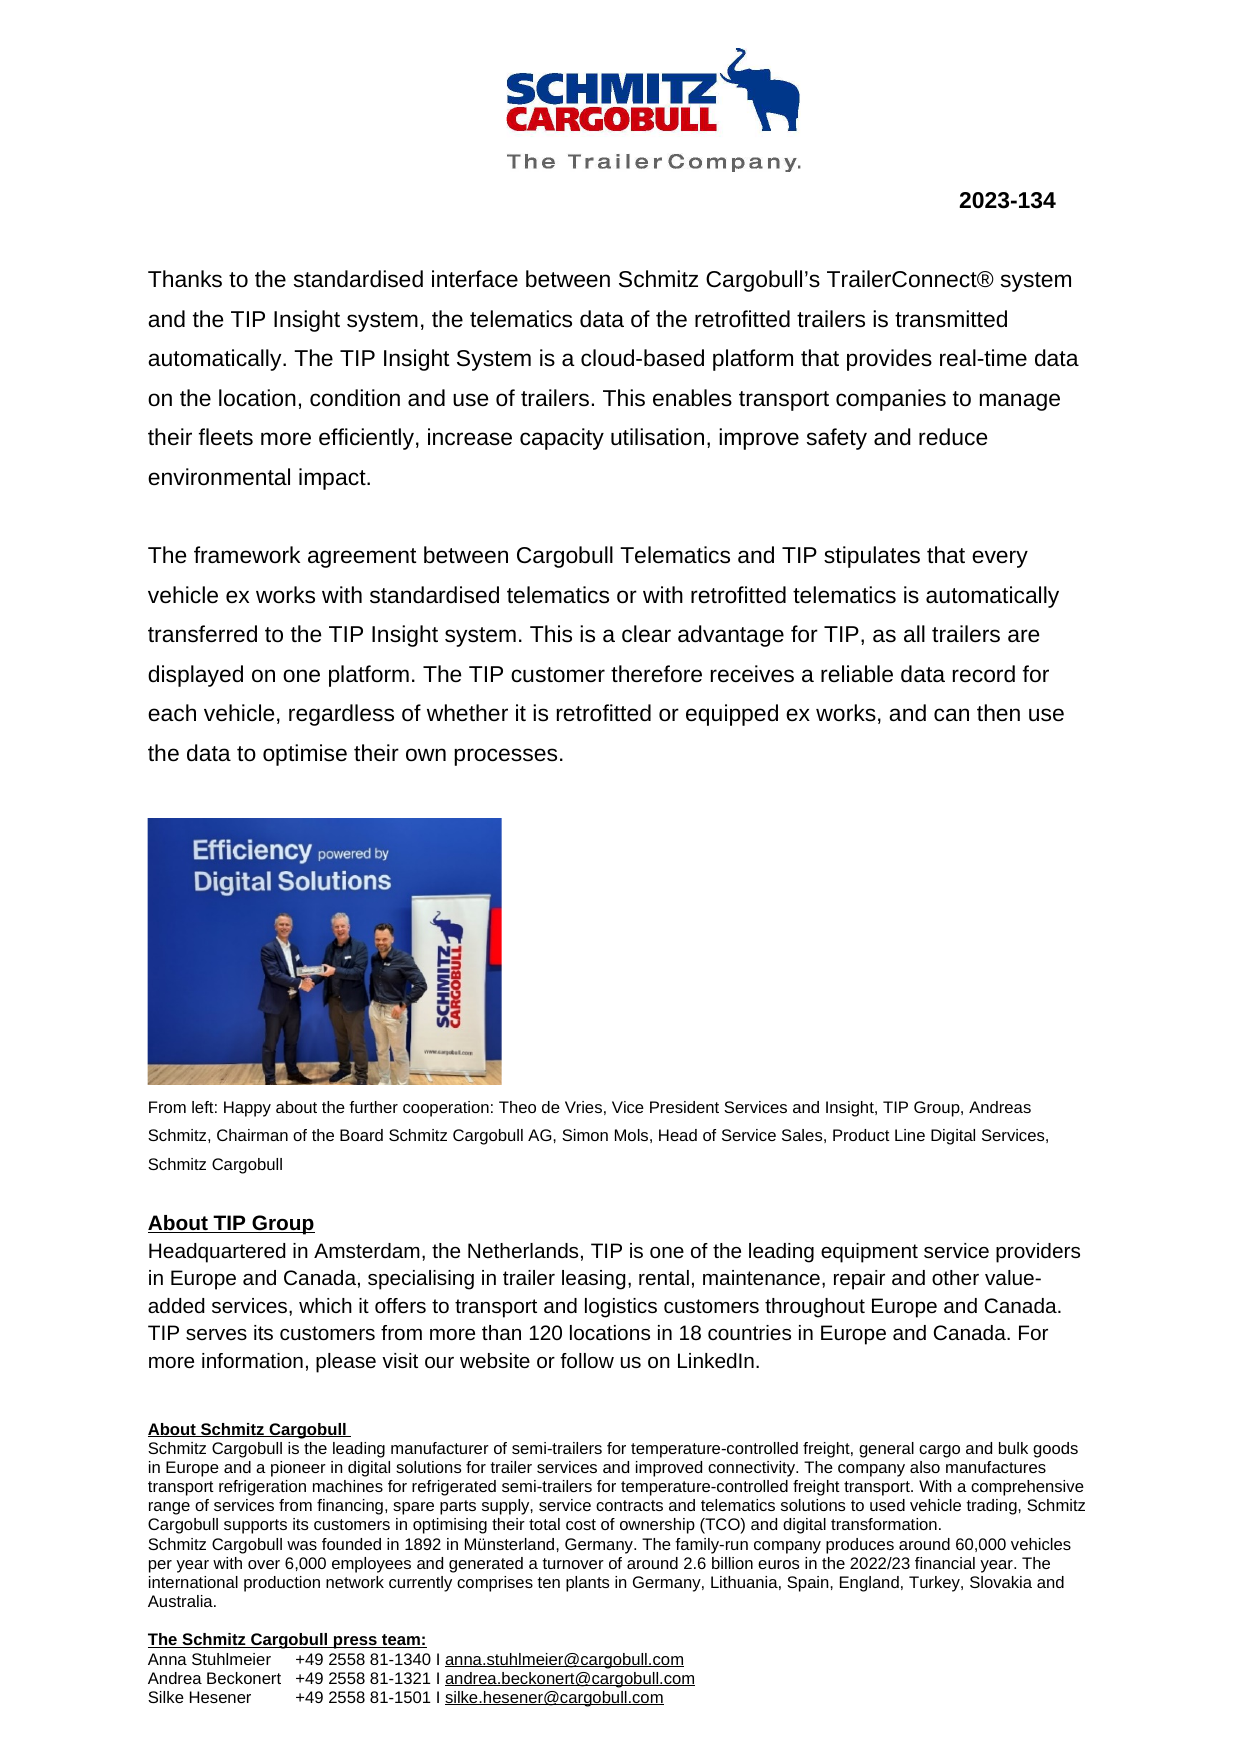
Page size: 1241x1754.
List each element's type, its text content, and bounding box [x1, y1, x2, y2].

text 2023-134 [959, 187, 1093, 213]
text Headquartered in Amsterdam, the Netherlands, TIP is one of the leading equipment service providers in Europe and Canada, specialising in trailer leasing, rental, maintenance, repair and other value-added services, which it offers to transport and logistics customers throughout Europe and Canada. TIP serves its customers from more than 120 locations in 18 countries in Europe and Canada. For more information, please visit our website or follow us on LinkedIn. [148, 1239, 1093, 1373]
text From left: Happy about the further cooperation: Theo de Vries, Vice President Services and Insight, TIP Group, Andreas Schmitz, Chairman of the Board Schmitz Cargobull AG, Simon Mols, Head of Service Sales, Product Line Digital Services, Schmitz Cargobull [148, 1097, 1093, 1174]
text Thanks to the standardised interface between Schmitz Cargobull’s TrailerConnect® system and the TIP Insight system, the telematics data of the retrofitted trailers is transmitted automatically. The TIP Insight System is a cloud-based platform that provides real-time data on the location, condition and use of trailers. This enables transport companies to manage their fleets more efficiently, increase capacity utilisation, improve safety and reduce environmental impact. [148, 266, 1093, 490]
text Schmitz Cargobull was founded in 1892 in Münsterland, Germany. The family-run company produces around 60,000 vehicles per year with over 6,000 employees and generated a turnover of around 2.6 billion euros in the 2022/23 financial year. The international production network currently comprises ten plants in Germany, Lithuania, Spain, England, Turkey, Slovakia and Australia. [148, 1534, 1093, 1611]
picture [147, 818, 502, 1085]
text The Schmitz Cargobull press team: [148, 1630, 1063, 1649]
text About Schmitz Cargobull [148, 1419, 1004, 1438]
text Andrea Beckonert +49 2558 81-1321 I andrea.beckonert@cargobull.com [148, 1668, 1093, 1688]
picture [506, 48, 801, 172]
text The framework agreement between Cargobull Telematics and TIP stipulates that every vehicle ex works with standardised telematics or with retrofitted telematics is automatically transferred to the TIP Insight system. This is a clear advantage for TIP, as all trailers are displayed on one platform. The TIP customer therefore receives a reliable data record for each vehicle, regardless of whether it is retrofitted or equipped ex works, and can then use the data to optimise their own processes. [148, 542, 1093, 766]
text Silke Hesener +49 2558 81-1501 I silke.hesener@cargobull.com [148, 1688, 1004, 1707]
text Anna Stuhlmeier +49 2558 81-1340 I anna.stuhlmeier@cargobull.com [148, 1649, 1004, 1668]
text About TIP Group [148, 1211, 1093, 1235]
text Schmitz Cargobull is the leading manufacturer of semi-trailers for temperature-controlled freight, general cargo and bulk goods in Europe and a pioneer in digital solutions for trailer services and improved connectivity. The company also manufactures transport refrigeration machines for refrigerated semi-trailers for temperature-controlled freight transport. With a comprehensive range of services from financing, spare parts supply, service contracts and telematics solutions to used vehicle trading, Schmitz Cargobull supports its customers in optimising their total cost of ownership (TCO) and digital transformation. [148, 1438, 1093, 1534]
